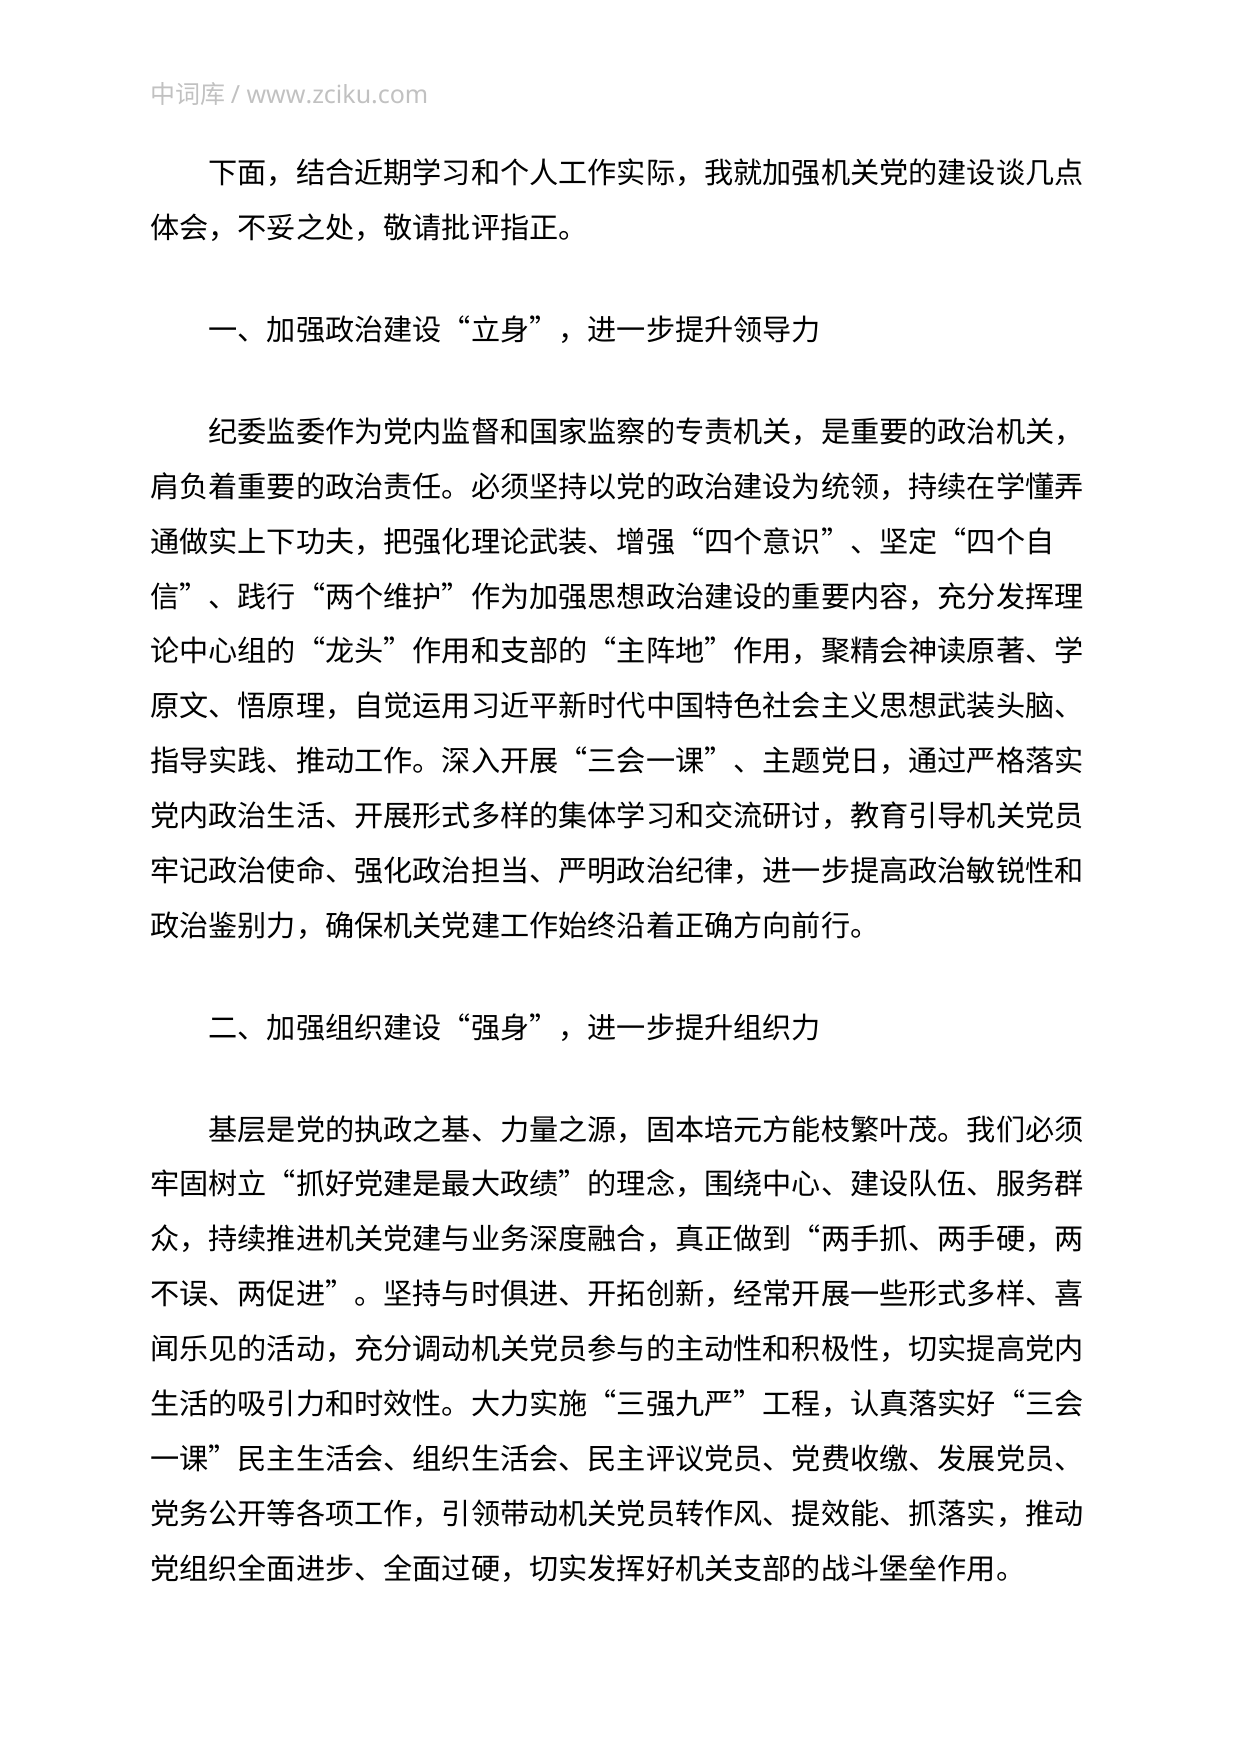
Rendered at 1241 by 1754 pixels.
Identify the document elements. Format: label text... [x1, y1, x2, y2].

text 下面，结合近期学习和个人工作实际，我就加强机关党的建设谈几点体会，不妥之处，敬请批评指正。 [150, 150, 1090, 247]
text 二、加强组织建设“强身”，进一步提升组织力 [150, 1004, 1090, 1047]
text 基层是党的执政之基、力量之源，固本培元方能枝繁叶茂。我们必须牢固树立“抓好党建是最大政绩”的理念，围绕中心、建设队伍、服务群众，持续推进机关党建与业务深度融合，真正做到“两手抓、两手硬，两不误、两促进”。坚持与时俱进、开拓创新，经常开展一些形式多样、喜闻乐见的活动，充分调动机关党员参与的主动性和积极性，切实提高党内生活的吸引力和时效性。大力实施“三强九严”工程，认真落实好“三会一课”民主生活会、组织生活会、民主评议党员、党费收缴、发展党员、党务公开等各项工作，引领带动机关党员转作风、提效能、抓落实，推动党组织全面进步、全面过硬，切实发挥好机关支部的战斗堡垒作用。 [150, 1106, 1090, 1587]
text 一、加强政治建设“立身”，进一步提升领导力 [150, 307, 1090, 349]
text 纪委监委作为党内监督和国家监察的专责机关，是重要的政治机关，肩负着重要的政治责任。必须坚持以党的政治建设为统领，持续在学懂弄通做实上下功夫，把强化理论武装、增强“四个意识”、坚定“四个自信”、践行“两个维护”作为加强思想政治建设的重要内容，充分发挥理论中心组的“龙头”作用和支部的“主阵地”作用，聚精会神读原著、学原文、悟原理，自觉运用习近平新时代中国特色社会主义思想武装头脑、指导实践、推动工作。深入开展“三会一课”、主题党日，通过严格落实党内政治生活、开展形式多样的集体学习和交流研讨，教育引导机关党员牢记政治使命、强化政治担当、严明政治纪律，进一步提高政治敏锐性和政治鉴别力，确保机关党建工作始终沿着正确方向前行。 [150, 408, 1090, 945]
